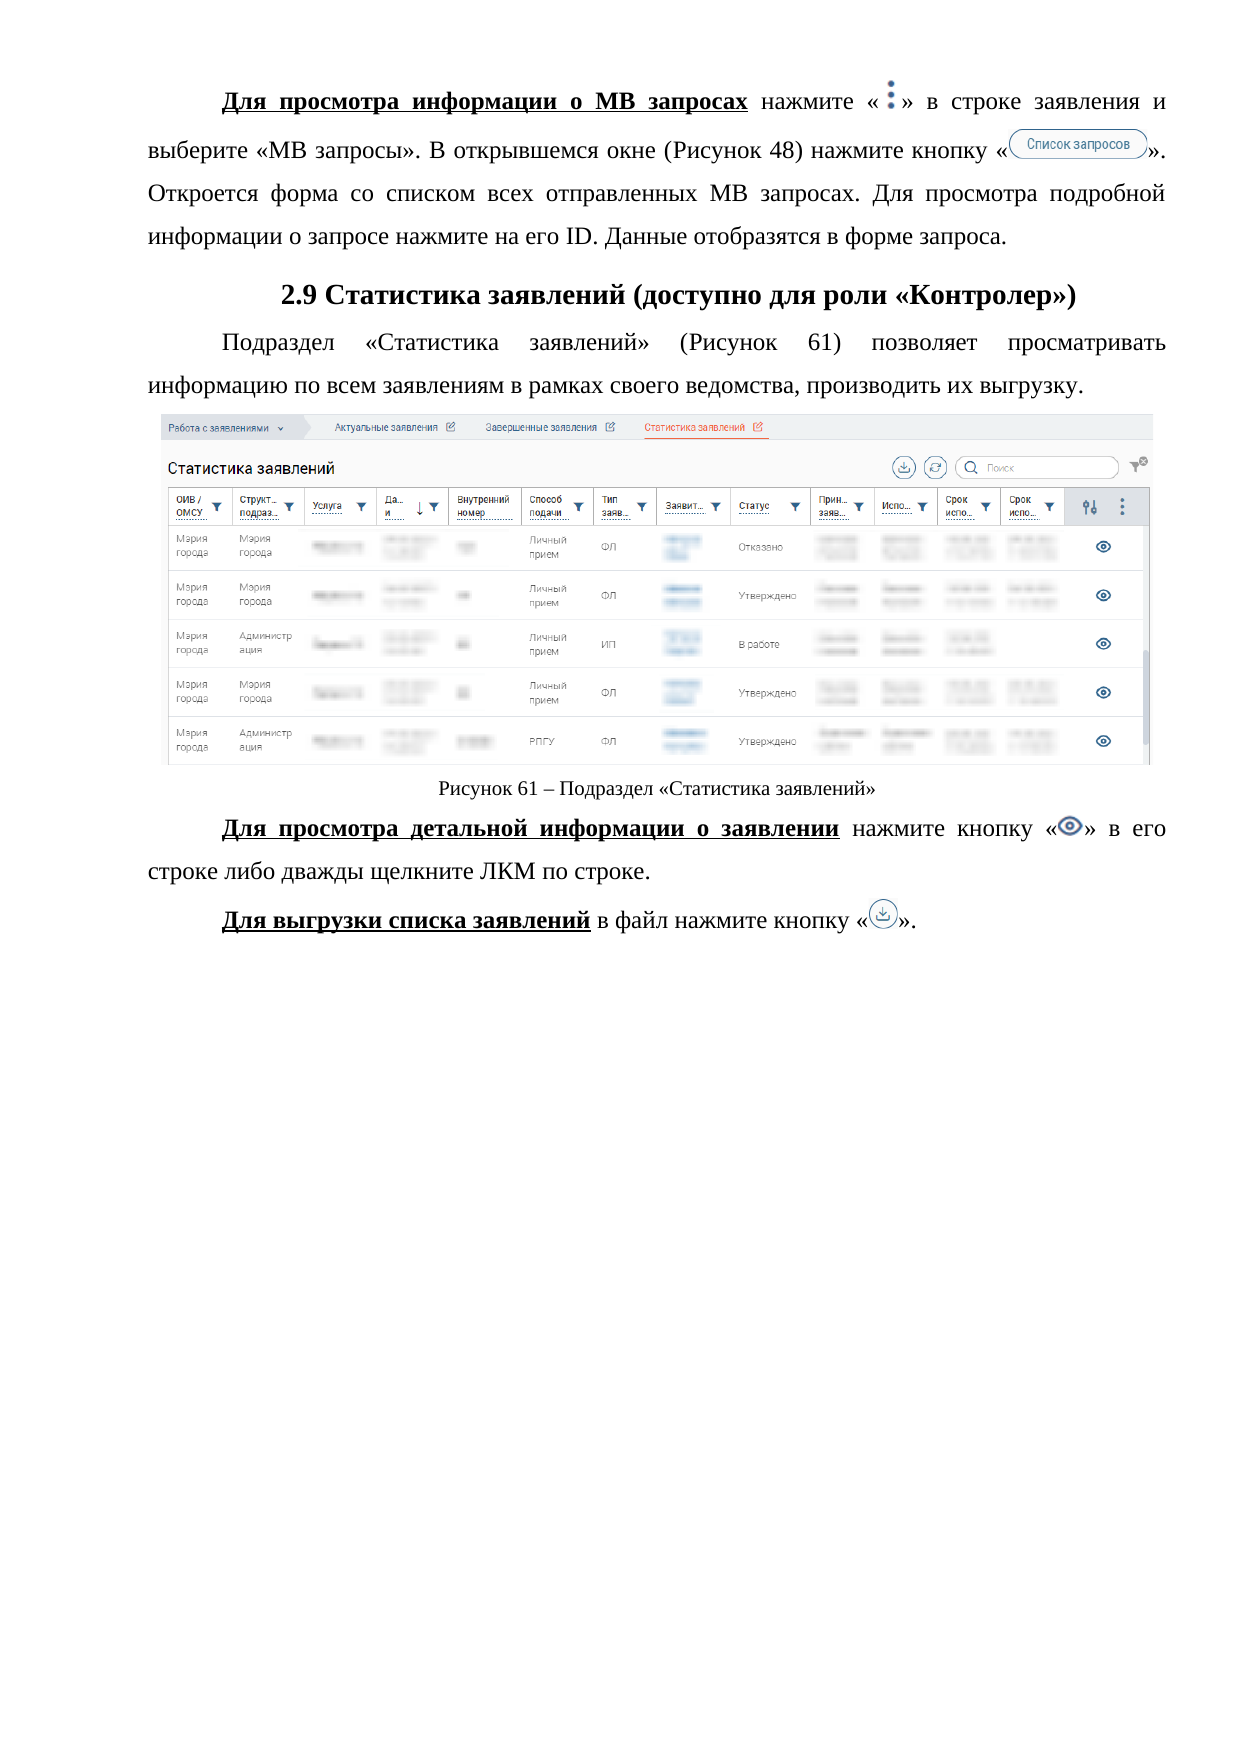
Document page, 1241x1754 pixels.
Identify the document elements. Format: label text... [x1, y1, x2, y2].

text Для просмотра детальной информации о заявлении нажмите кнопку «» в его строке либо дважды щелкните ЛКМ по строке. [148, 812, 1166, 884]
text Подраздел «Статистика заявлений» (Рисунок 61) позволяет просматривать информацию по всем заявлениям в рамках своего ведомства, производить их выгрузку. [148, 327, 1166, 399]
picture [868, 898, 898, 929]
picture [1057, 812, 1084, 836]
picture [1008, 129, 1148, 159]
text Рисунок 61 – Подраздел «Статистика заявлений» [148, 776, 1166, 800]
picture [879, 73, 902, 110]
text Для выгрузки списка заявлений в файл нажмите кнопку «». [148, 899, 1166, 934]
picture [161, 413, 1154, 765]
text Статистика заявлений (доступно для роли «Контролер») [207, 277, 1166, 311]
text Для просмотра информации о МВ запросах нажмите «» в строке заявления и выберите «МВ запросы». В открывшемся окне (Рисунок 48) нажмите кнопку «». Откроется форма со списком всех отправленных МВ запросах. Для просмотра подробной информации о запросе нажмите на его ID. Данные отобразятся в форме запроса. [148, 74, 1166, 250]
